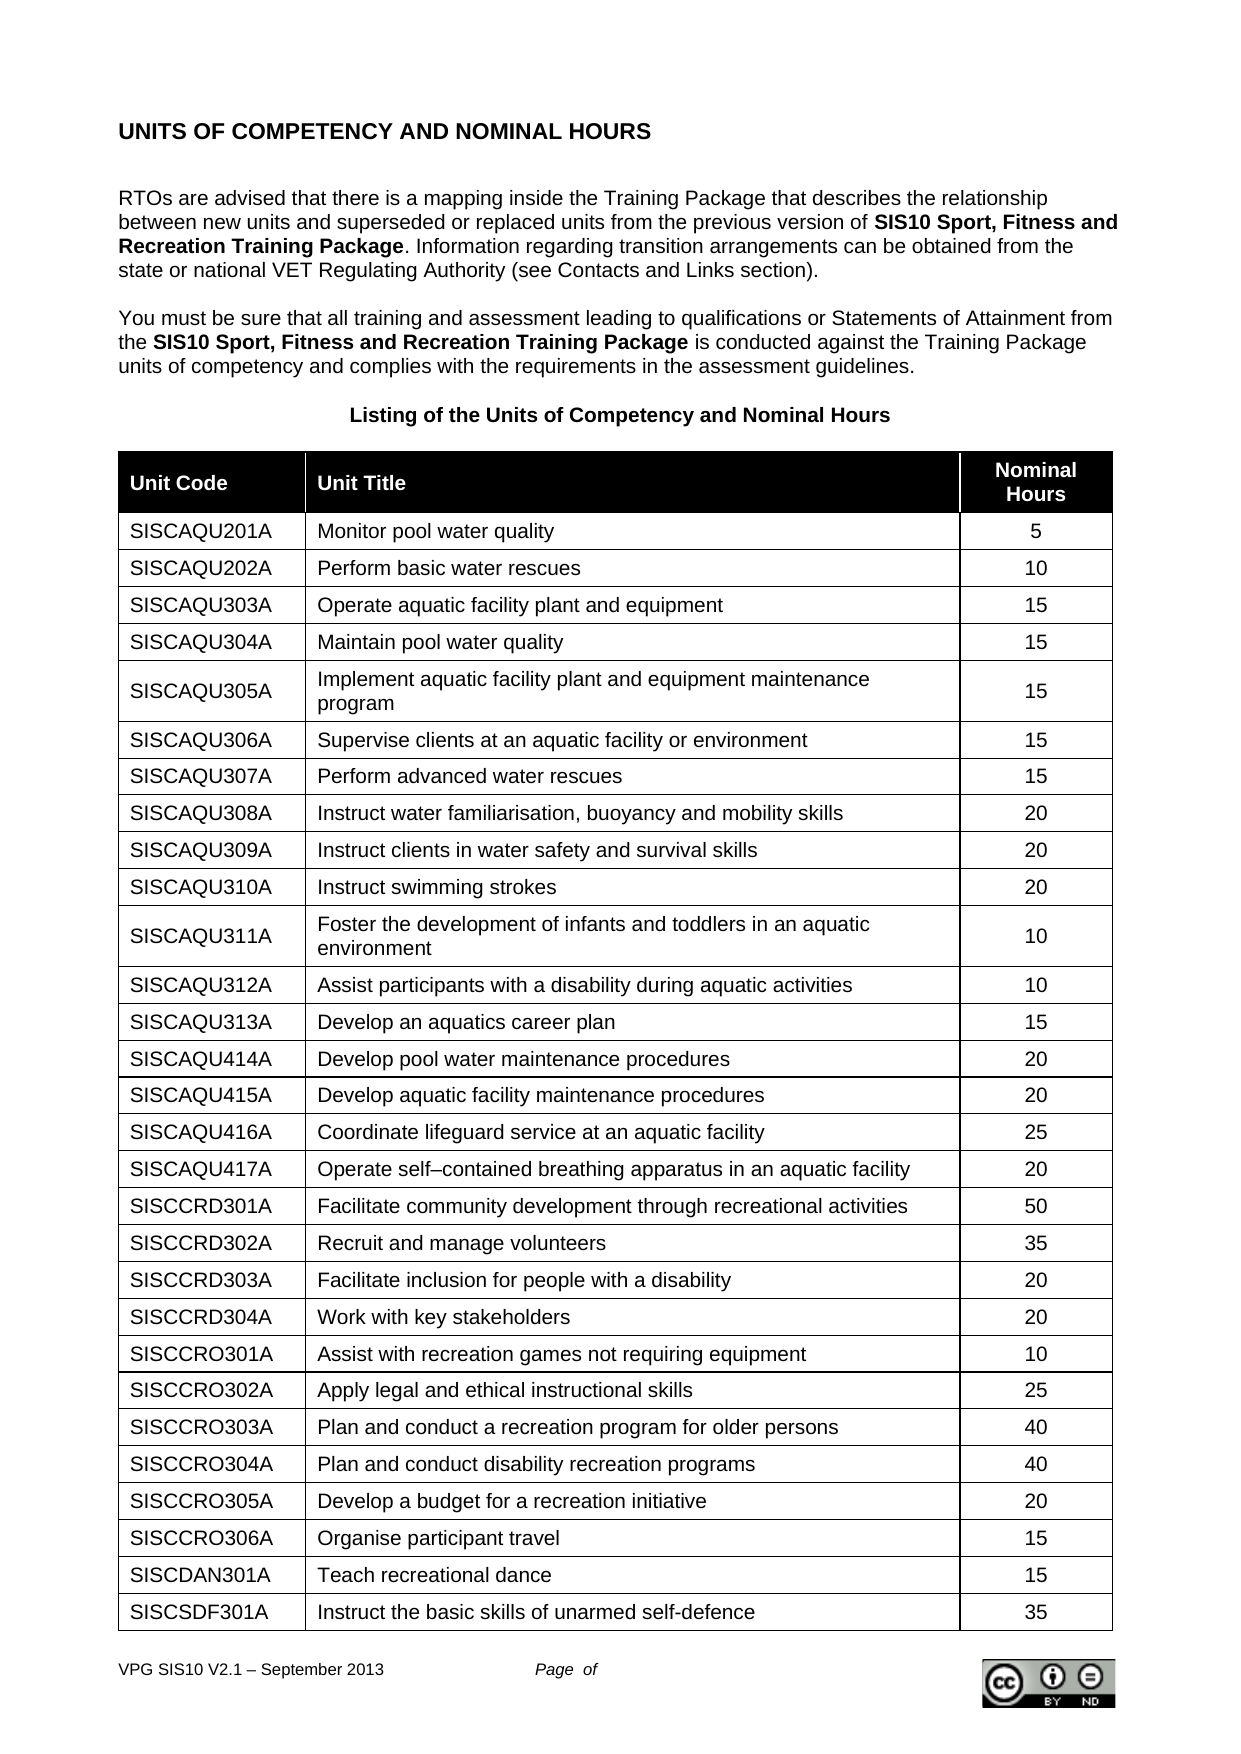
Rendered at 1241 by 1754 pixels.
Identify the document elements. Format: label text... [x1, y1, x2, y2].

table_cell SISCAQU304A [119, 624, 305, 660]
table_cell SISCAQU415A [119, 1078, 305, 1113]
table_cell 40 [961, 1409, 1112, 1445]
table_cell SISCAQU201A [119, 513, 305, 549]
table_header Unit Title [306, 453, 959, 512]
table_cell SISCCRD301A [119, 1188, 305, 1224]
text UNITS OF COMPETENCY AND NOMINAL HOURS [118, 118, 1122, 144]
table_cell SISCAQU414A [119, 1041, 305, 1076]
table_cell 20 [961, 832, 1112, 868]
table_cell 20 [961, 1151, 1112, 1187]
table_cell Plan and conduct a recreation program for older persons [306, 1409, 959, 1445]
table_cell SISCAQU309A [119, 832, 305, 868]
table_cell 35 [961, 1225, 1112, 1261]
table_cell SISCCRO305A [119, 1483, 305, 1519]
table_cell SISCAQU311A [119, 906, 305, 966]
table_cell SISCCRO303A [119, 1409, 305, 1445]
table_cell SISCAQU313A [119, 1004, 305, 1039]
table_cell SISCAQU312A [119, 967, 305, 1003]
table_cell SISCAQU416A [119, 1114, 305, 1150]
table_cell 15 [961, 1004, 1112, 1039]
table_cell Operate self–contained breathing apparatus in an aquatic facility [306, 1151, 959, 1187]
table_cell SISCCRO306A [119, 1520, 305, 1556]
table_cell 20 [961, 1078, 1112, 1113]
table_cell Foster the development of infants and toddlers in an aquatic environment [306, 906, 959, 966]
table_cell 20 [961, 1483, 1112, 1519]
table_cell 10 [961, 906, 1112, 966]
table_cell SISCAQU306A [119, 722, 305, 757]
table_cell SISCCRD303A [119, 1262, 305, 1298]
table_cell Perform basic water rescues [306, 550, 959, 586]
picture [981, 1659, 1114, 1706]
table_cell SISCCRO304A [119, 1446, 305, 1482]
table_cell SISCAQU305A [119, 661, 305, 721]
table_cell SISCAQU307A [119, 759, 305, 794]
table_cell SISCCRO302A [119, 1373, 305, 1408]
text RTOs are advised that there is a mapping inside the Training Package that describes the relationship between new units and superseded or replaced units from the previous version of SIS10 Sport, Fitness and Recreation Training Package. Information regarding transition arrangements can be obtained from the state or national VET Regulating Authority (see Contacts and Links section). [118, 186, 1122, 282]
table_cell Develop aquatic facility maintenance procedures [306, 1078, 959, 1113]
table_cell 20 [961, 795, 1112, 831]
table_cell Coordinate lifeguard service at an aquatic facility [306, 1114, 959, 1150]
table_cell SISCCRO301A [119, 1336, 305, 1371]
table_cell Work with key stakeholders [306, 1299, 959, 1334]
table_cell Implement aquatic facility plant and equipment maintenance program [306, 661, 959, 721]
table_cell Develop a budget for a recreation initiative [306, 1483, 959, 1519]
table_cell SISCSDF301A [119, 1594, 305, 1629]
text Listing of the Units of Competency and Nominal Hours [118, 402, 1122, 426]
table_cell SISCCRD304A [119, 1299, 305, 1334]
table_cell 25 [961, 1114, 1112, 1150]
table_cell 15 [961, 759, 1112, 794]
table_cell 10 [961, 967, 1112, 1003]
table_cell 15 [961, 1557, 1112, 1593]
table_cell Instruct water familiarisation, buoyancy and mobility skills [306, 795, 959, 831]
table_header Unit Code [119, 453, 305, 512]
table_cell SISCAQU310A [119, 869, 305, 905]
table_cell 20 [961, 869, 1112, 905]
table_cell 10 [961, 550, 1112, 586]
table_cell SISCAQU202A [119, 550, 305, 586]
table_cell Facilitate community development through recreational activities [306, 1188, 959, 1224]
table_cell 40 [961, 1446, 1112, 1482]
table_cell 20 [961, 1041, 1112, 1076]
table_cell Instruct swimming strokes [306, 869, 959, 905]
table_cell 50 [961, 1188, 1112, 1224]
table_cell Perform advanced water rescues [306, 759, 959, 794]
table_cell 15 [961, 587, 1112, 623]
table_cell Develop pool water maintenance procedures [306, 1041, 959, 1076]
table_cell 15 [961, 661, 1112, 721]
table_cell SISCAQU303A [119, 587, 305, 623]
table_cell 5 [961, 513, 1112, 549]
table_cell 15 [961, 722, 1112, 757]
table_cell 25 [961, 1373, 1112, 1408]
table_cell Maintain pool water quality [306, 624, 959, 660]
table_cell 35 [961, 1594, 1112, 1629]
table_cell 15 [961, 1520, 1112, 1556]
table_cell Instruct the basic skills of unarmed self-defence [306, 1594, 959, 1629]
table_cell Organise participant travel [306, 1520, 959, 1556]
table_cell Monitor pool water quality [306, 513, 959, 549]
table_cell Recruit and manage volunteers [306, 1225, 959, 1261]
table_cell 15 [961, 624, 1112, 660]
table_cell Instruct clients in water safety and survival skills [306, 832, 959, 868]
table_cell Supervise clients at an aquatic facility or environment [306, 722, 959, 757]
table_cell 20 [961, 1299, 1112, 1334]
table_cell SISCCRD302A [119, 1225, 305, 1261]
table_cell SISCDAN301A [119, 1557, 305, 1593]
table_cell 10 [961, 1336, 1112, 1371]
table_cell 20 [961, 1262, 1112, 1298]
table_cell Apply legal and ethical instructional skills [306, 1373, 959, 1408]
text You must be sure that all training and assessment leading to qualifications or Statements of Attainment from the SIS10 Sport, Fitness and Recreation Training Package is conducted against the Training Package units of competency and complies with the requirements in the assessment guidelines. [118, 306, 1122, 377]
table_cell Facilitate inclusion for people with a disability [306, 1262, 959, 1298]
table_header Nominal Hours [961, 453, 1112, 512]
table_cell SISCAQU308A [119, 795, 305, 831]
table_cell Teach recreational dance [306, 1557, 959, 1593]
table_cell Develop an aquatics career plan [306, 1004, 959, 1039]
table_cell Assist with recreation games not requiring equipment [306, 1336, 959, 1371]
table_cell Operate aquatic facility plant and equipment [306, 587, 959, 623]
table_cell Assist participants with a disability during aquatic activities [306, 967, 959, 1003]
table_cell Plan and conduct disability recreation programs [306, 1446, 959, 1482]
table_cell SISCAQU417A [119, 1151, 305, 1187]
